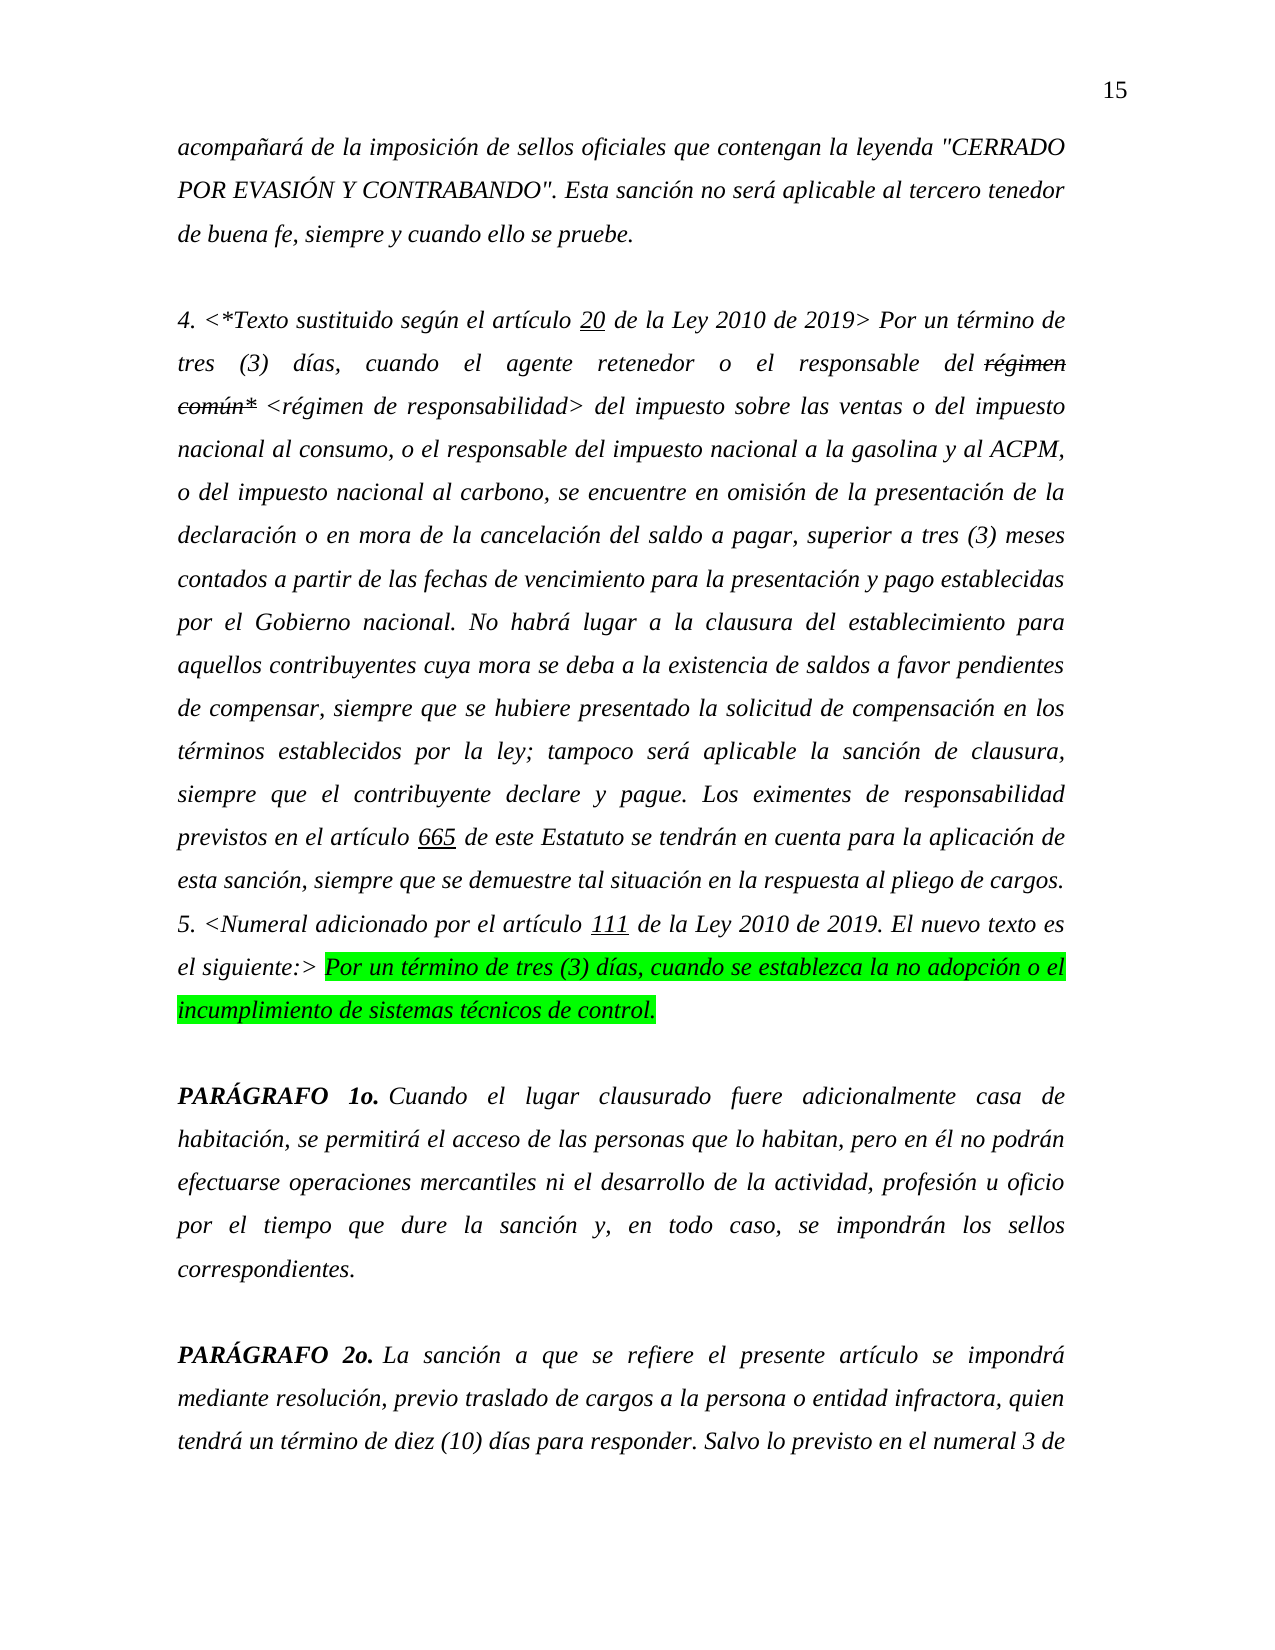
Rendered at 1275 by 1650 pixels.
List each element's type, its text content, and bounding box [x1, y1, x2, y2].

text 4. <*Texto sustituido según el artículo 20 de la Ley 2010 de 2019> Por un término de tres (3) días, cuando el agente retenedor o el responsable del régimen común* <régimen de responsabilidad> del impuesto sobre las ventas o del impuesto nacional al consumo, o el responsable del impuesto nacional a la gasolina y al ACPM, o del impuesto nacional al carbono, se encuentre en omisión de la presentación de la declaración o en mora de la cancelación del saldo a pagar, superior a tres (3) meses contados a partir de las fechas de vencimiento para la presentación y pago establecidas por el Gobierno nacional. No habrá lugar a la clausura del establecimiento para aquellos contribuyentes cuya mora se deba a la existencia de saldos a favor pendientes de compensar, siempre que se hubiere presentado la solicitud de compensación en los términos establecidos por la ley; tampoco será aplicable la sanción de clausura, siempre que el contribuyente declare y pague. Los eximentes de responsabilidad previstos en el artículo 665 de este Estatuto se tendrán en cuenta para la aplicación de esta sanción, siempre que se demuestre tal situación en la respuesta al pliego de cargos. [177, 305, 1068, 894]
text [177, 1340, 1068, 1455]
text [177, 132, 1068, 247]
text 5. <Numeral adicionado por el artículo 111 de la Ley 2010 de 2019. El nuevo texto es el siguiente:> Por un término de tres (3) días, cuando se establezca la no adopción o el incumplimiento de sistemas técnicos de control. [177, 909, 1068, 1024]
text PARÁGRAFO 1o. Cuando el lugar clausurado fuere adicionalmente casa de habitación, se permitirá el acceso de las personas que lo habitan, pero en él no podrán efectuarse operaciones mercantiles ni el desarrollo de la actividad, profesión u oficio por el tiempo que dure la sanción y, en todo caso, se impondrán los sellos correspondientes. [177, 1081, 1068, 1282]
